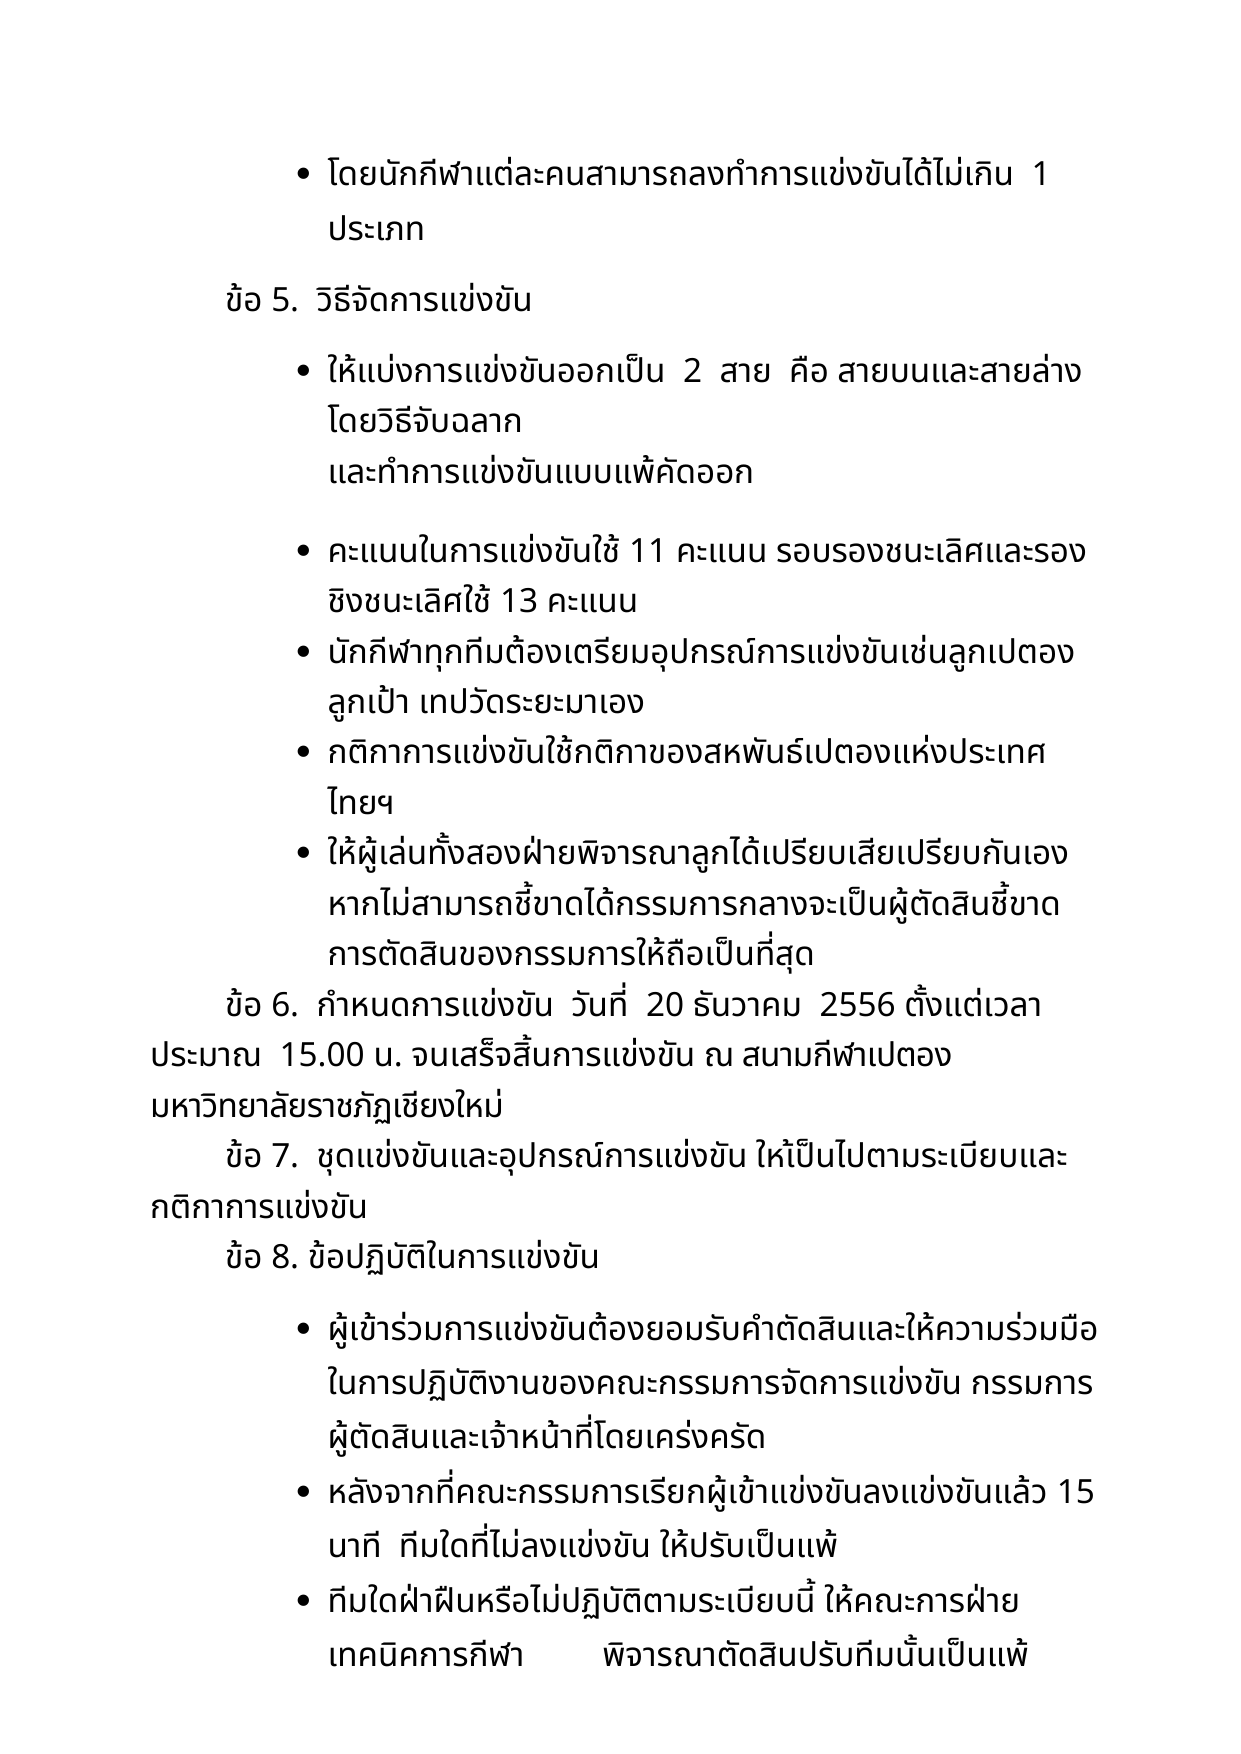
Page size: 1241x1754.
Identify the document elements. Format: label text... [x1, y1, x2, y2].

list คะแนนในการแข่งขันใช้ 11 คะแนน รอบรองชนะเลิศและรองชิงชนะเลิศใช้ 13 คะแนน [298, 526, 1107, 628]
text ข้อ 5. วิธีจัดการแข่งขัน [150, 276, 1107, 326]
list นักกีฬาทุกทีมต้องเตรียมอุปกรณ์การแข่งขันเช่นลูกเปตอง ลูกเป้า เทปวัดระยะมาเอง [298, 628, 1107, 728]
list หลังจากที่คณะกรรมการเรียกผู้เข้าแข่งขันลงแข่งขันแล้ว 15 นาที ทีมใดที่ไม่ลงแข่งขัน ให้ปรับเป็นแพ้ [298, 1468, 1107, 1573]
text และทำการแข่งขันแบบแพ้คัดออก [252, 448, 1107, 498]
text ข้อ 8. ข้อปฏิบัติในการแข่งขัน [150, 1233, 1107, 1284]
text ข้อ 6. กำหนดการแข่งขัน วันที่ 20 ธันวาคม 2556 ตั้งแต่เวลาประมาณ 15.00 น. จนเสร็จสิ้นการแข่งขัน ณ สนามกีฬาเปตอง มหาวิทยาลัยราชภัฏเชียงใหม่ [150, 981, 1107, 1132]
list กติกาการแข่งขันใช้กติกาของสหพันธ์เปตองแห่งประเทศไทยฯ [298, 728, 1107, 829]
list ให้แบ่งการแข่งขันออกเป็น 2 สาย คือ สายบนและสายล่างโดยวิธีจับฉลาก [298, 347, 1107, 448]
list ให้ผู้เล่นทั้งสองฝ่ายพิจารณาลูกได้เปรียบเสียเปรียบกันเอง หากไม่สามารถชี้ขาดได้กรรมการกลางจะเป็นผู้ตัดสินชี้ขาด การตัดสินของกรรมการให้ถือเป็นที่สุด [298, 829, 1107, 981]
list ทีมใดฝ่าฝืนหรือไม่ปฏิบัติตามระเบียบนี้ ให้คณะการฝ่ายเทคนิคการกีฬา พิจารณาตัดสินปรับทีมนั้นเป็นแพ้ [298, 1577, 1107, 1681]
list ผู้เข้าร่วมการแข่งขันต้องยอมรับคำตัดสินและให้ความร่วมมือ ในการปฏิบัติงานของคณะกรรมการจัดการแข่งขัน กรรมการผู้ตัดสินและเจ้าหน้าที่โดยเคร่งครัด [298, 1304, 1107, 1464]
list โดยนักกีฬาแต่ละคนสามารถลงทำการแข่งขันได้ไม่เกิน 1 ประเภท [298, 150, 1107, 255]
text ข้อ 7. ชุดแข่งขันและอุปกรณ์การแข่งขัน ใหเ้ป็นไปตามระเบียบและกติกาการแข่งขัน [150, 1132, 1107, 1233]
